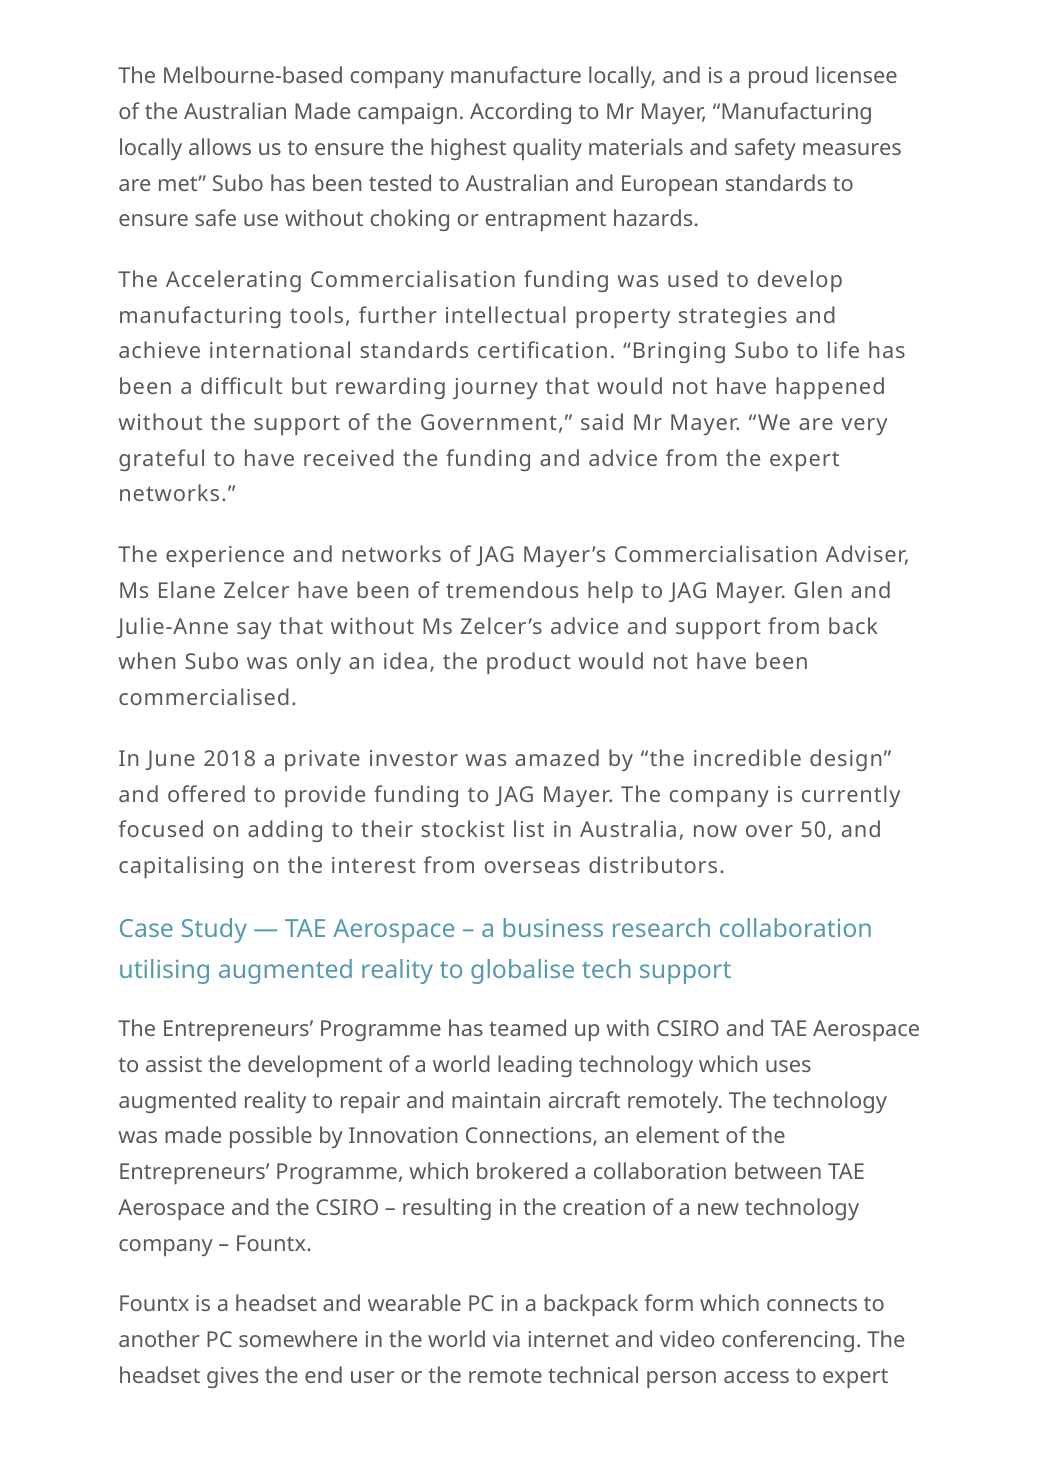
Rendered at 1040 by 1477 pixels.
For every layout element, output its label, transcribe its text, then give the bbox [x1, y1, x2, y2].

text The experience and networks of JAG Mayer’s Commercialisation Adviser, Ms Elane Zelcer have been of tremendous help to JAG Mayer. Glen and Julie-Anne say that without Ms Zelcer’s advice and support from back when Subo was only an idea, the product would not have been commercialised. [118, 539, 922, 712]
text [118, 1288, 922, 1389]
text The Accelerating Commercialisation funding was used to develop manufacturing tools, further intellectual property strategies and achieve international standards certification. “Bringing Subo to life has been a difficult but rewarding journey that would not have happened without the support of the Government,” said Mr Mayer. “We are very grateful to have received the funding and advice from the expert networks.” [118, 264, 922, 508]
text In June 2018 a private investor was amazed by “the incredible design” and offered to provide funding to JAG Mayer. The company is currently focused on adding to their stockist list in Australia, now over 50, and capitalising on the interest from overseas distributors. [118, 743, 922, 880]
text The Entrepreneurs’ Programme has teamed up with CSIRO and TAE Aerospace to assist the development of a world leading technology which uses augmented reality to repair and maintain aircraft remotely. The technology was made possible by Innovation Connections, an element of the Entrepreneurs’ Programme, which brokered a collaboration between TAE Aerospace and the CSIRO – resulting in the creation of a new technology company – Fountx. [118, 1013, 922, 1257]
text The Melbourne-based company manufacture locally, and is a proud licensee of the Australian Made campaign. According to Mr Mayer, “Manufacturing locally allows us to ensure the highest quality materials and safety measures are met” Subo has been tested to Australian and European standards to ensure safe use without choking or entrapment hazards. [118, 60, 922, 233]
subtitle Case Study — TAE Aerospace – a business research collaboration utilising augmented reality to globalise tech support [118, 911, 922, 986]
